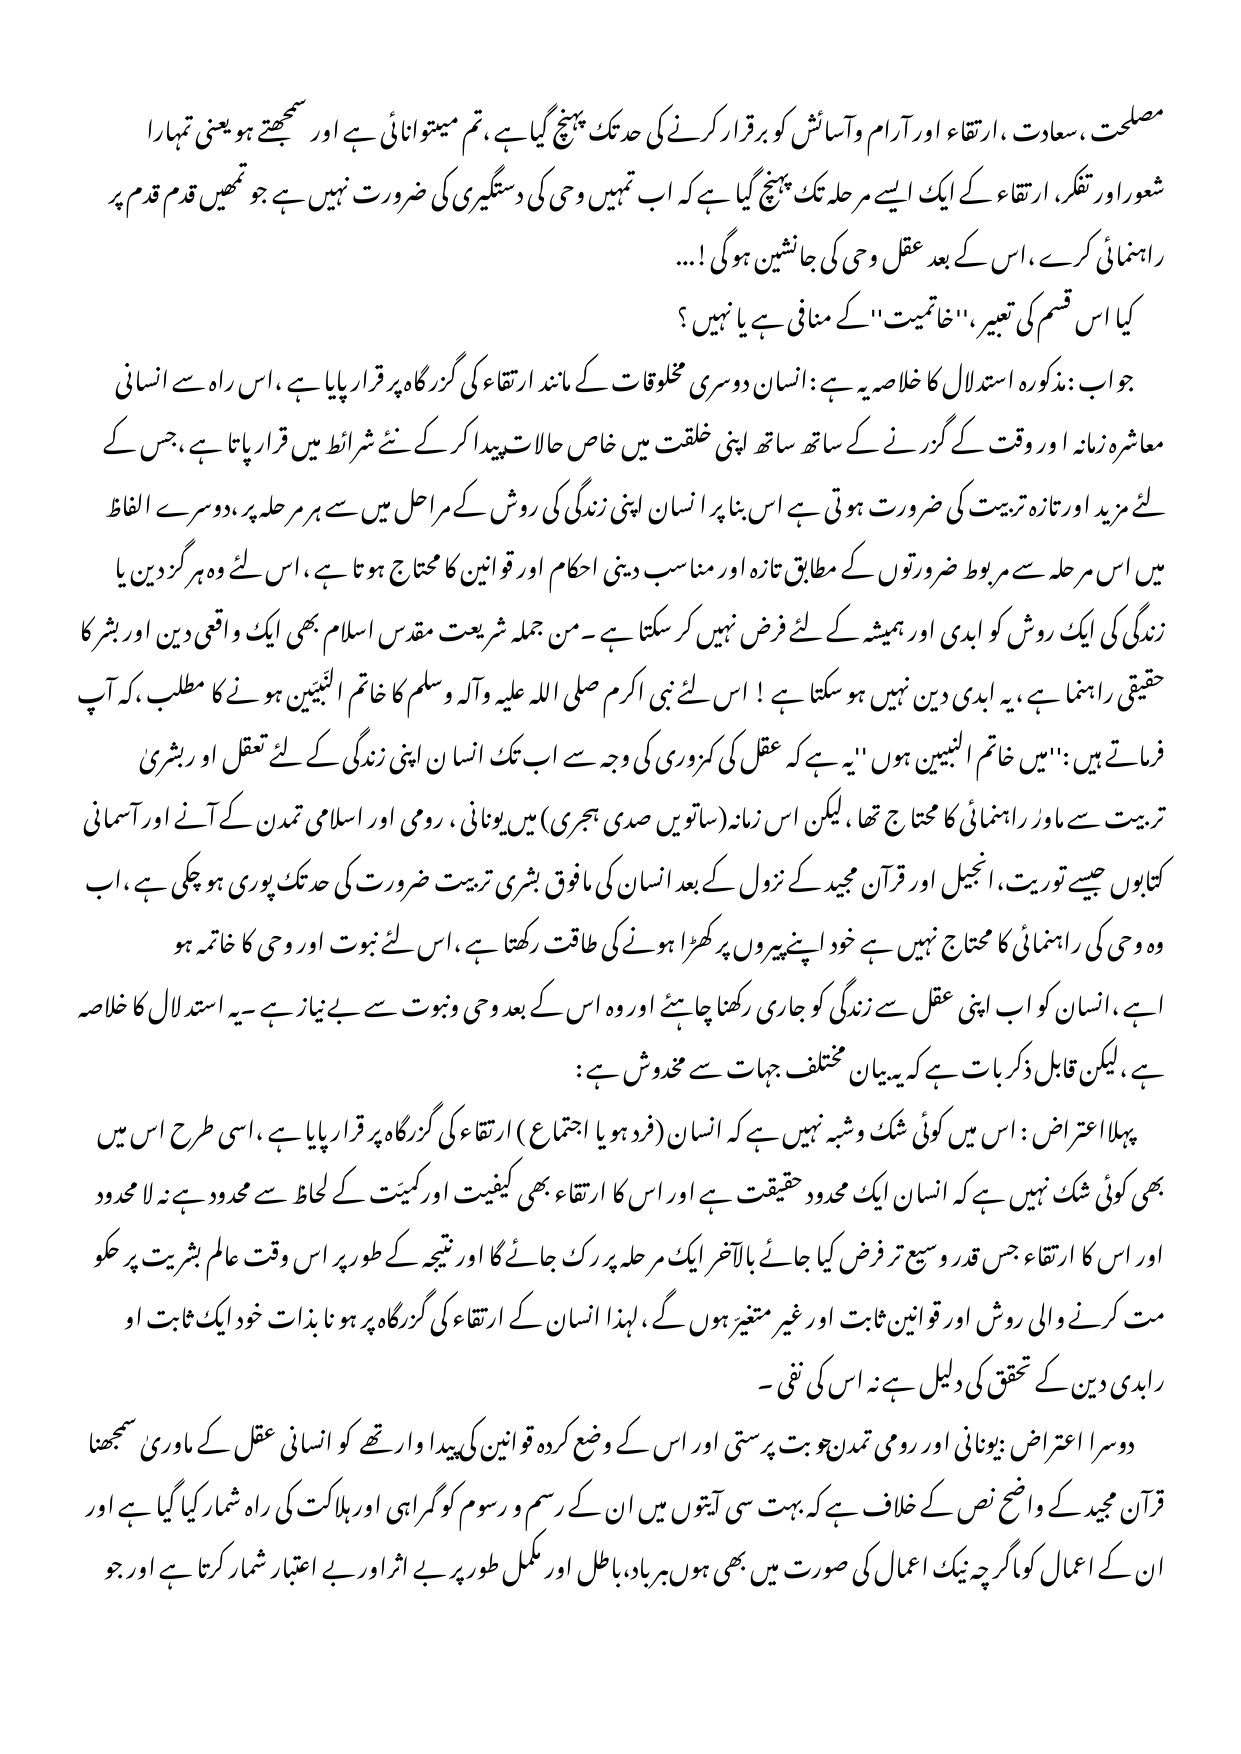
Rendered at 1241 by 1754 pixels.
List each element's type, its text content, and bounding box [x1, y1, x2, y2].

text کیا اس قسم کی تعبیر ،''خاتمیت''کے منافی ہے یا نہیں ؟ [75, 281, 1165, 344]
text جواب :مذکورہ استدلال کا خلاصہ یہ ہے :انسان دوسری مخلوقات کے مانند ارتقاء کی گزر گاہ پر قرار پایا ہے ،اس راہ سے انسانی معاشرہ زمانہ ا ور وقت کے گزر نے کے ساتھ ساتھ اپنی خلقت میں خاص حالات پیدا کر کے نئے شرائط میں قرار پاتا ہے ،جس کے لئے مزید اور تازہ تر بیت کی ضرورت ہو تی ہے اس بنا پر ا نسان اپنی زندگی کی روش کے مراحل میں سے ہر مر حلہ پر ،دوسرے الفاظ میں اس مر حلہ سے مر بوط ضرورتوں کے مطابق تازہ اور مناسب دینی احکام اور قوانین کا محتاج ہو تا ہے ،اس لئے وہ ہر گز دین یا زندگی کی ایک روش کو ابدی اور ہمیشہ کے لئے فرض نہیں کر سکتا ہے ۔من جملہ شریعت مقدس اسلام بھی ایک واقعی دین اور بشر کا حقیقی راہنما ہے ، یہ ابدی دین نہیں ہو سکتا ہے ! اس لئے نبی اکرم صلی اللہ علیہ وآلہ وسلم کا خاتم النّبیّین ہو نے کا مطلب ،کہ آپ فرماتے ہیں :''میں خاتم النبیین ہوں ''یہ ہے کہ عقل کی کمزوری کی وجہ سے اب تک انسا ن اپنی زندگی کے لئے تعقل او ربشریٰ تربیت سے ماورٰ راہنمائی کا محتا ج تھا ،لیکن اس زمانہ(ساتویں صدی ہجری) میں یونانی ، رومی اور اسلامی تمدن کے آنے اور آسمانی کتابوں جیسے توریت،انجیل اور قرآن مجید کے نزول کے بعد انسان کی مافوق بشری تر بیت ضرورت کی حد تک پوری ہو چکی ہے ،اب وہ وحی کی راہنمائی کا محتاج نہیں ہے خود اپنے پیروں پر کھڑا ہونے کی طاقت رکھتا ہے ،اس لئے نبوت اور وحی کا خاتمہ ہو اہے ،انسان کو اب اپنی عقل سے زندگی کو جاری رکھنا چاہئے اور وہ اس کے بعد وحی ونبوت سے بے نیاز ہے ۔یہ استد لال کا خلاصہ ہے ،لیکن قابل ذکر بات ہے کہ یہ بیان مختلف جہات سے مخدوش ہے : [75, 344, 1165, 1094]
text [75, 1406, 1165, 1594]
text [75, 94, 1165, 281]
text پہلااعتراض : اس میں کوئی شک وشبہ نہیں ہے کہ انسان (فرد ہو یا اجتماع ) ارتقاء کی گزرگاہ پر قرار پایا ہے ،اسی طرح اس میں بھی کوئی شک نہیں ہے کہ انسان ایک محدود حقیقت ہے اور اس کا ارتقاء بھی کیفیت اورکمیّت کے لحاظ سے محدود ہے نہ لا محدود اور اس کا ارتقاء جس قدر وسیع تر فرض کیا جائے بالآخر ایک مر حلہ پر رک جائے گا اور نتیجہ کے طور پر اس وقت عالم بشریت پر حکو مت کرنے والی روش اور قوانین ثابت اور غیر متغیرّ ہوں گے ،لہذا انسان کے ارتقاء کی گزرگاہ پر ہو نا بذات خود ایک ثابت او رابدی دین کے تحقق کی دلیل ہے نہ اس کی نفی ۔ [75, 1094, 1165, 1406]
